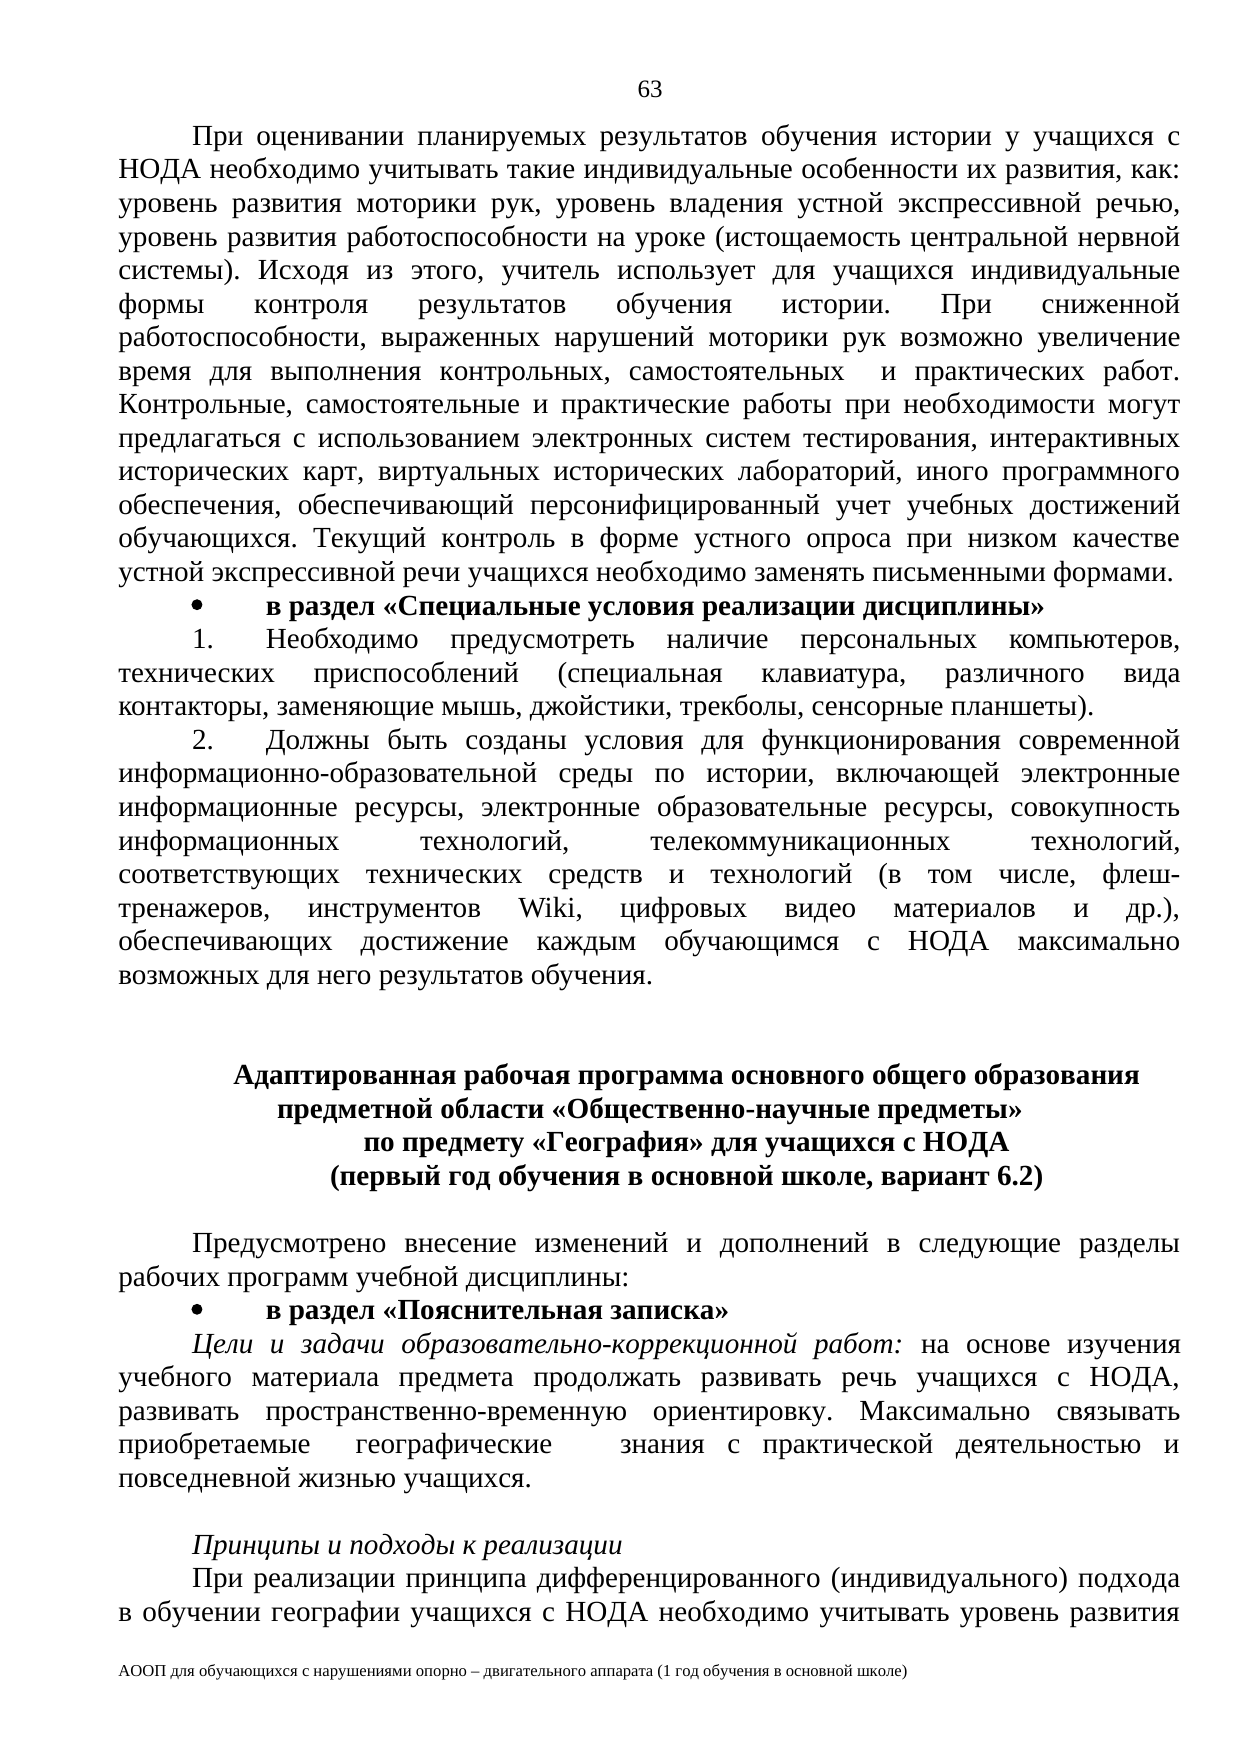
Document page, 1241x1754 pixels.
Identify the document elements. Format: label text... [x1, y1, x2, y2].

text Принципы и подходы к реализации [118, 1527, 1181, 1561]
text При оценивании планируемых результатов обучения истории у учащихся с НОДА необходимо учитывать такие индивидуальные особенности их развития, как: уровень развития моторики рук, уровень владения устной экспрессивной речью, уровень развития работоспособности на уроке (истощаемость центральной нервной системы). Исходя из этого, учитель использует для учащихся индивидуальные формы контроля результатов обучения истории. При сниженной работоспособности, выраженных нарушений моторики рук возможно увеличение время для выполнения контрольных, самостоятельных и практических работ. Контрольные, самостоятельные и практические работы при необходимости могут предлагаться с использованием электронных систем тестирования, интерактивных исторических карт, виртуальных исторических лабораторий, иного программного обеспечения, обеспечивающий персонифицированный учет учебных достижений обучающихся. Текущий контроль в форме устного опроса при низком качестве устной экспрессивной речи учащихся необходимо заменять письменными формами. [118, 118, 1181, 588]
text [118, 1561, 1181, 1628]
list в раздел «Специальные условия реализации дисциплины» [118, 588, 1181, 621]
text Цели и задачи образовательно-коррекционной работ: на основе изучения учебного материала предмета продолжать развивать речь учащихся с НОДА, развивать пространственно-временную ориентировку. Максимально связывать приобретаемые географические знания с практической деятельностью и повседневной жизнью учащихся. [118, 1326, 1181, 1493]
list Необходимо предусмотреть наличие персональных компьютеров, технических приспособлений (специальная клавиатура, различного вида контакторы, заменяющие мышь, джойстики, трекболы, сенсорные планшеты). [118, 621, 1181, 722]
subtitle (первый год обучения в основной школе, вариант 6.2) [118, 1158, 1181, 1192]
list в раздел «Пояснительная записка» [118, 1292, 1181, 1326]
text Предусмотрено внесение изменений и дополнений в следующие разделы рабочих программ учебной дисциплины: [118, 1225, 1181, 1292]
list Должны быть созданы условия для функционирования современной информационно-образовательной среды по истории, включающей электронные информационные ресурсы, электронные образовательные ресурсы, совокупность информационных технологий, телекоммуникационных технологий, соответствующих технических средств и технологий (в том числе, флеш-тренажеров, инструментов Wiki, цифровых видео материалов и др.), обеспечивающих достижение каждым обучающимся с НОДА максимально возможных для него результатов обучения. [118, 722, 1181, 990]
text по предмету «География» для учащихся с НОДА [118, 1124, 1181, 1158]
text Адаптированная рабочая программа основного общего образования предметной области «Общественно-научные предметы» [118, 1057, 1181, 1124]
